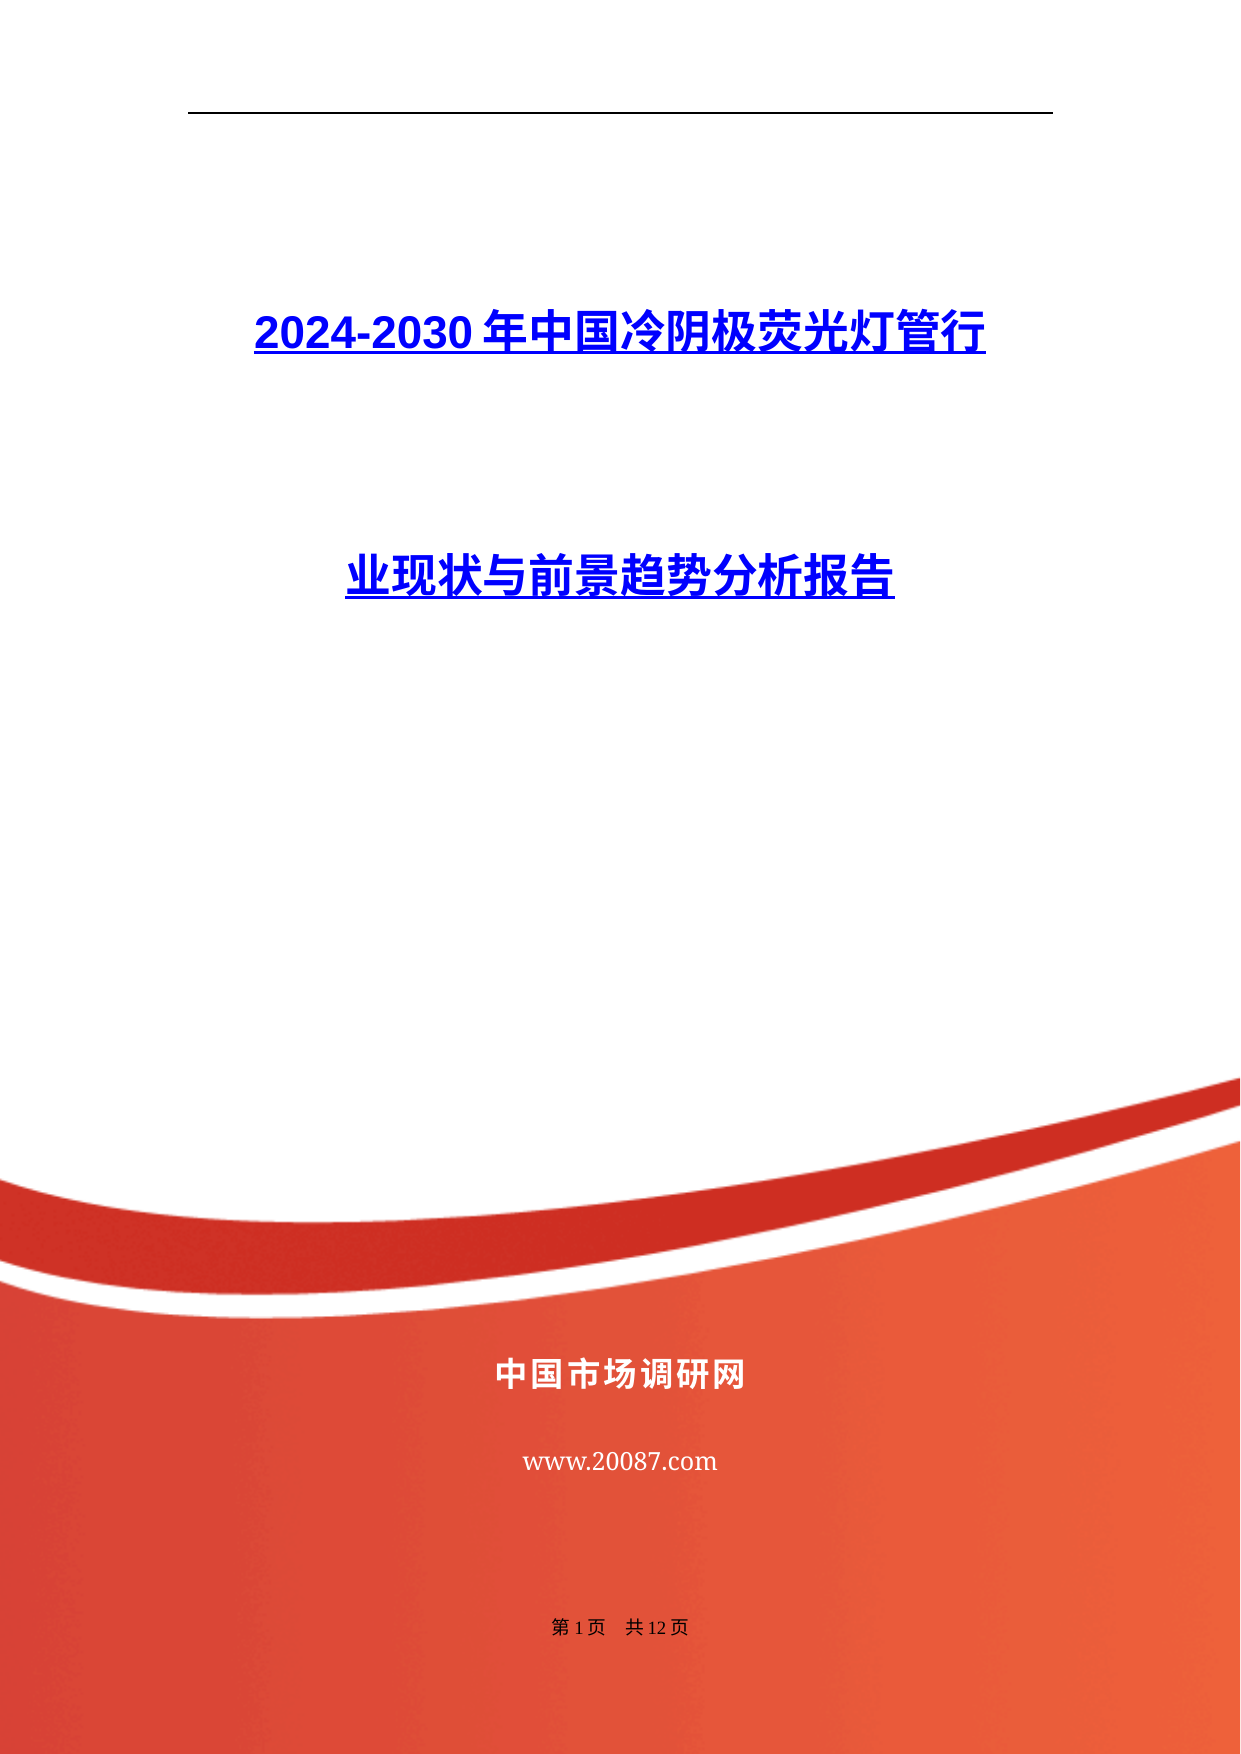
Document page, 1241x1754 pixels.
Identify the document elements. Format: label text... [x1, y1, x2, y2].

picture [0, 1006, 1241, 1754]
table_header 2024-2030年中国冷阴极荧光灯管行业现状与前景趋势分析报告 [188, 207, 1053, 773]
subtitle 中国市场调研网 [187, 1339, 1053, 1404]
text www.20087.com [187, 1428, 1053, 1493]
